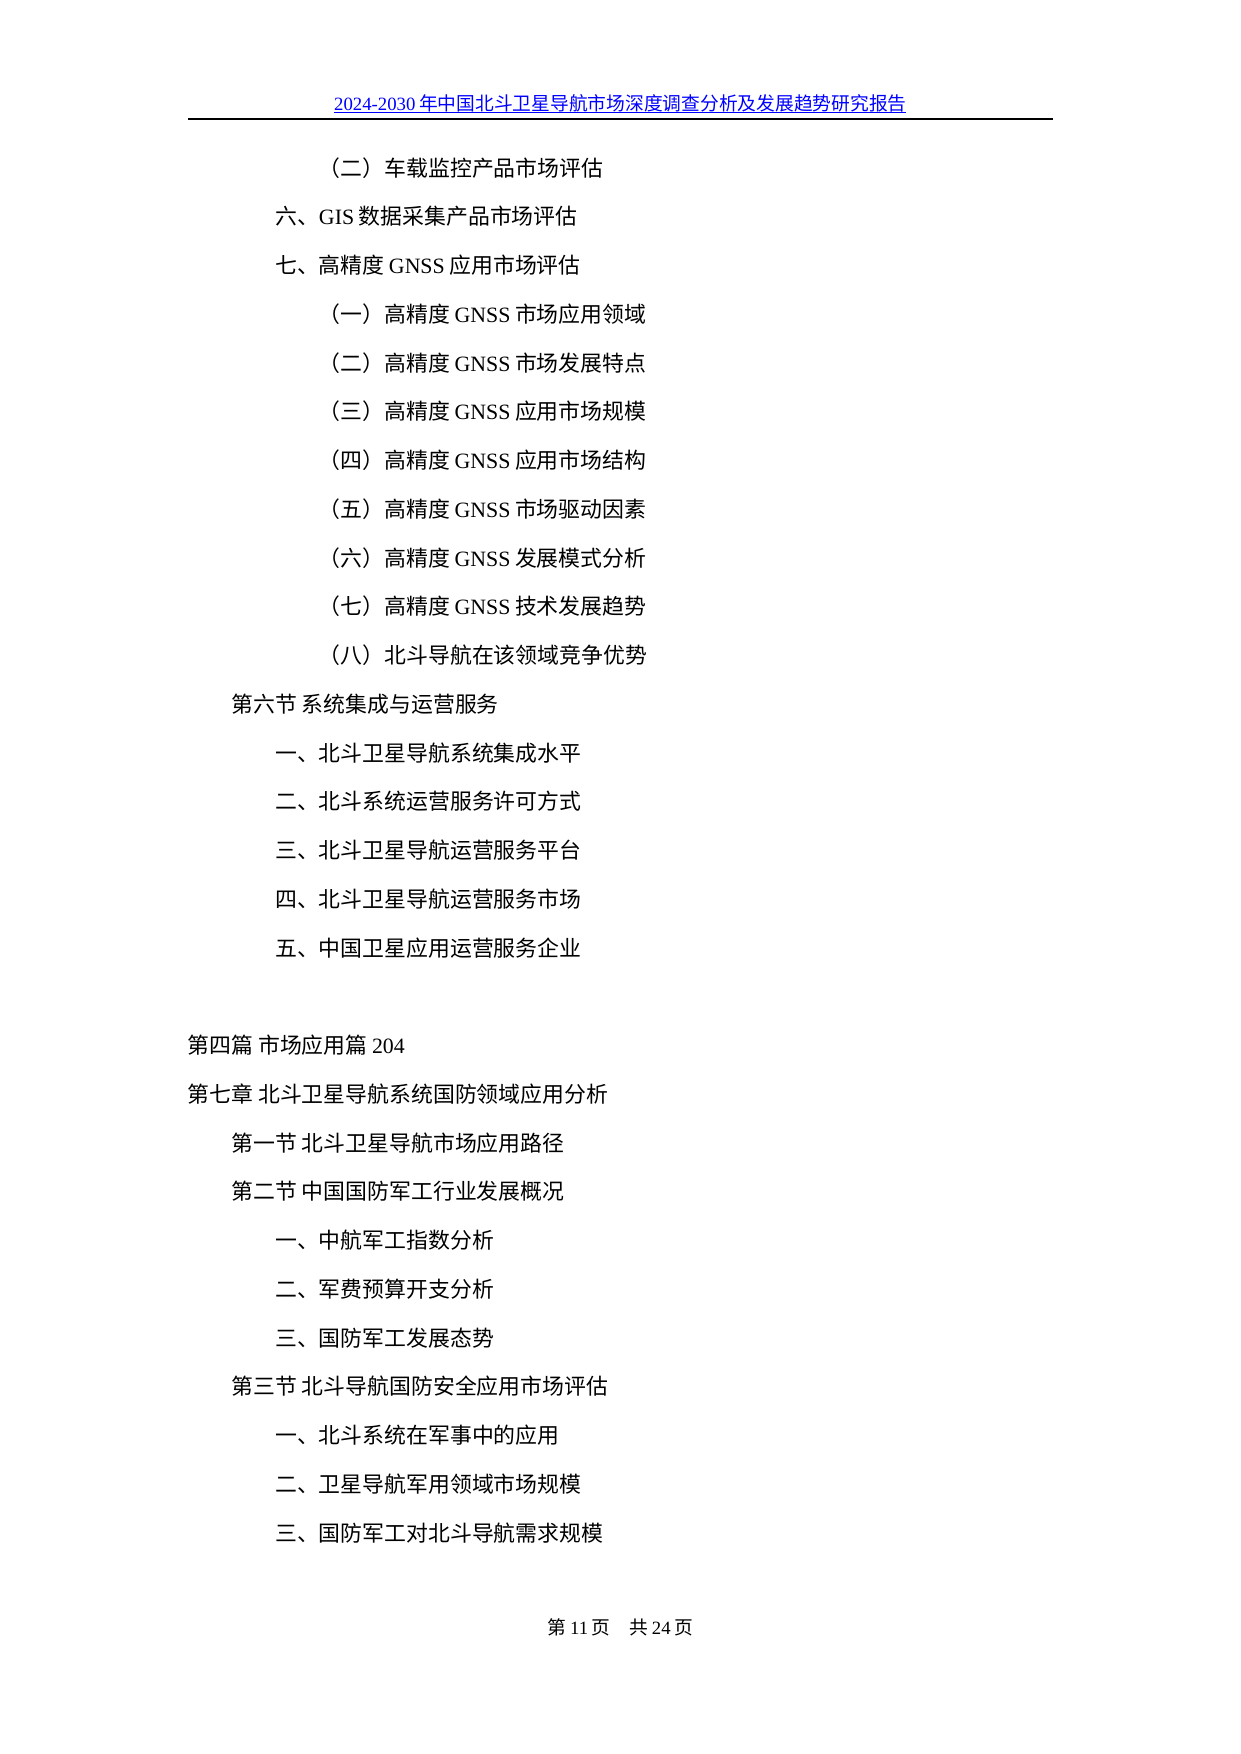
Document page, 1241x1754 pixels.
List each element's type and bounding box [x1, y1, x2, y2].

text [187, 150, 1053, 1548]
